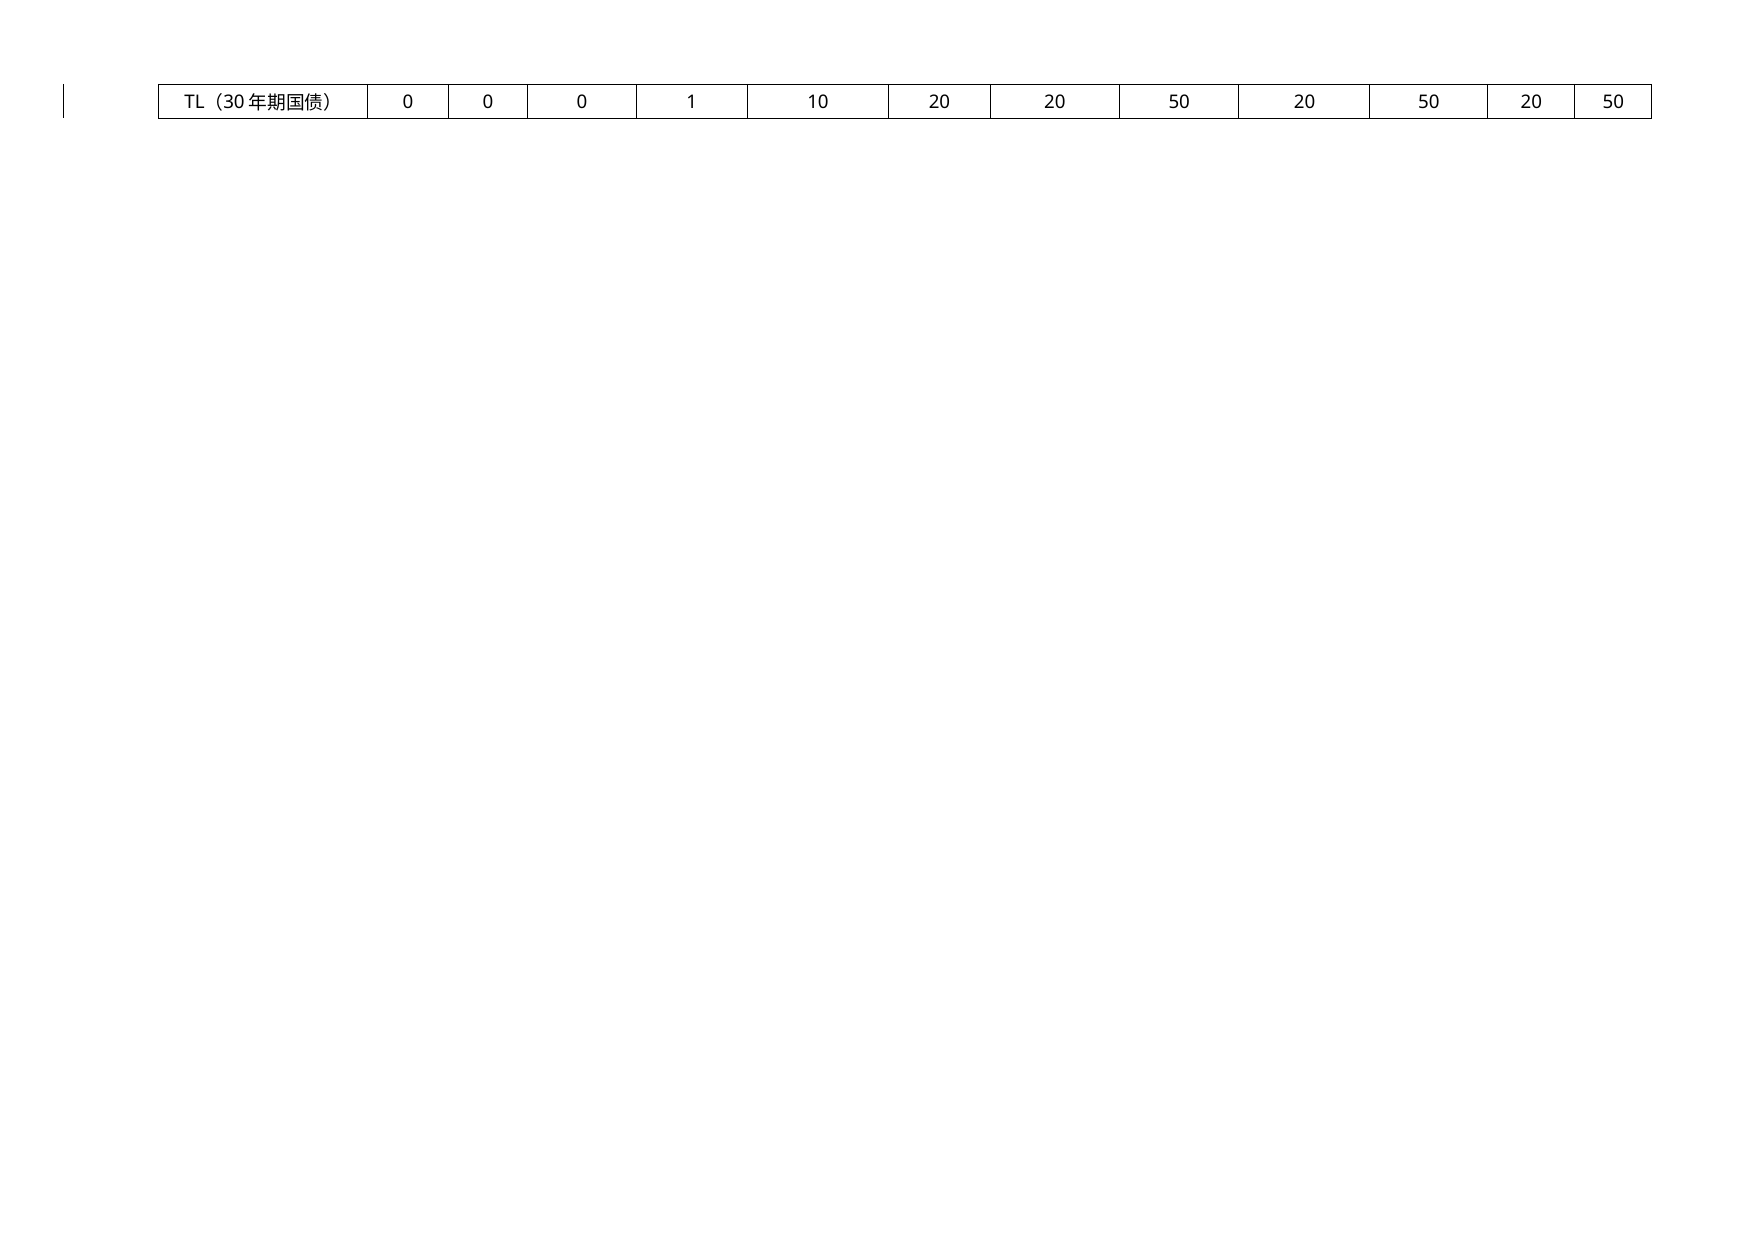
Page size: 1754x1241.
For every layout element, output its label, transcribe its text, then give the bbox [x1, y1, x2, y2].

table_cell 20 [1488, 85, 1574, 117]
table_cell 0 [528, 85, 636, 117]
table_cell 50 [1575, 85, 1651, 117]
table_cell TL（30年期国债） [159, 85, 367, 117]
table_cell 20 [991, 85, 1119, 117]
table_cell 20 [889, 85, 990, 117]
table_cell 10 [748, 85, 888, 117]
table_cell 0 [449, 85, 527, 117]
table_cell 50 [1120, 85, 1238, 117]
table_cell 1 [637, 85, 747, 117]
table_cell 50 [1370, 85, 1487, 117]
table_cell 0 [368, 85, 448, 117]
table_cell 20 [1239, 85, 1369, 117]
